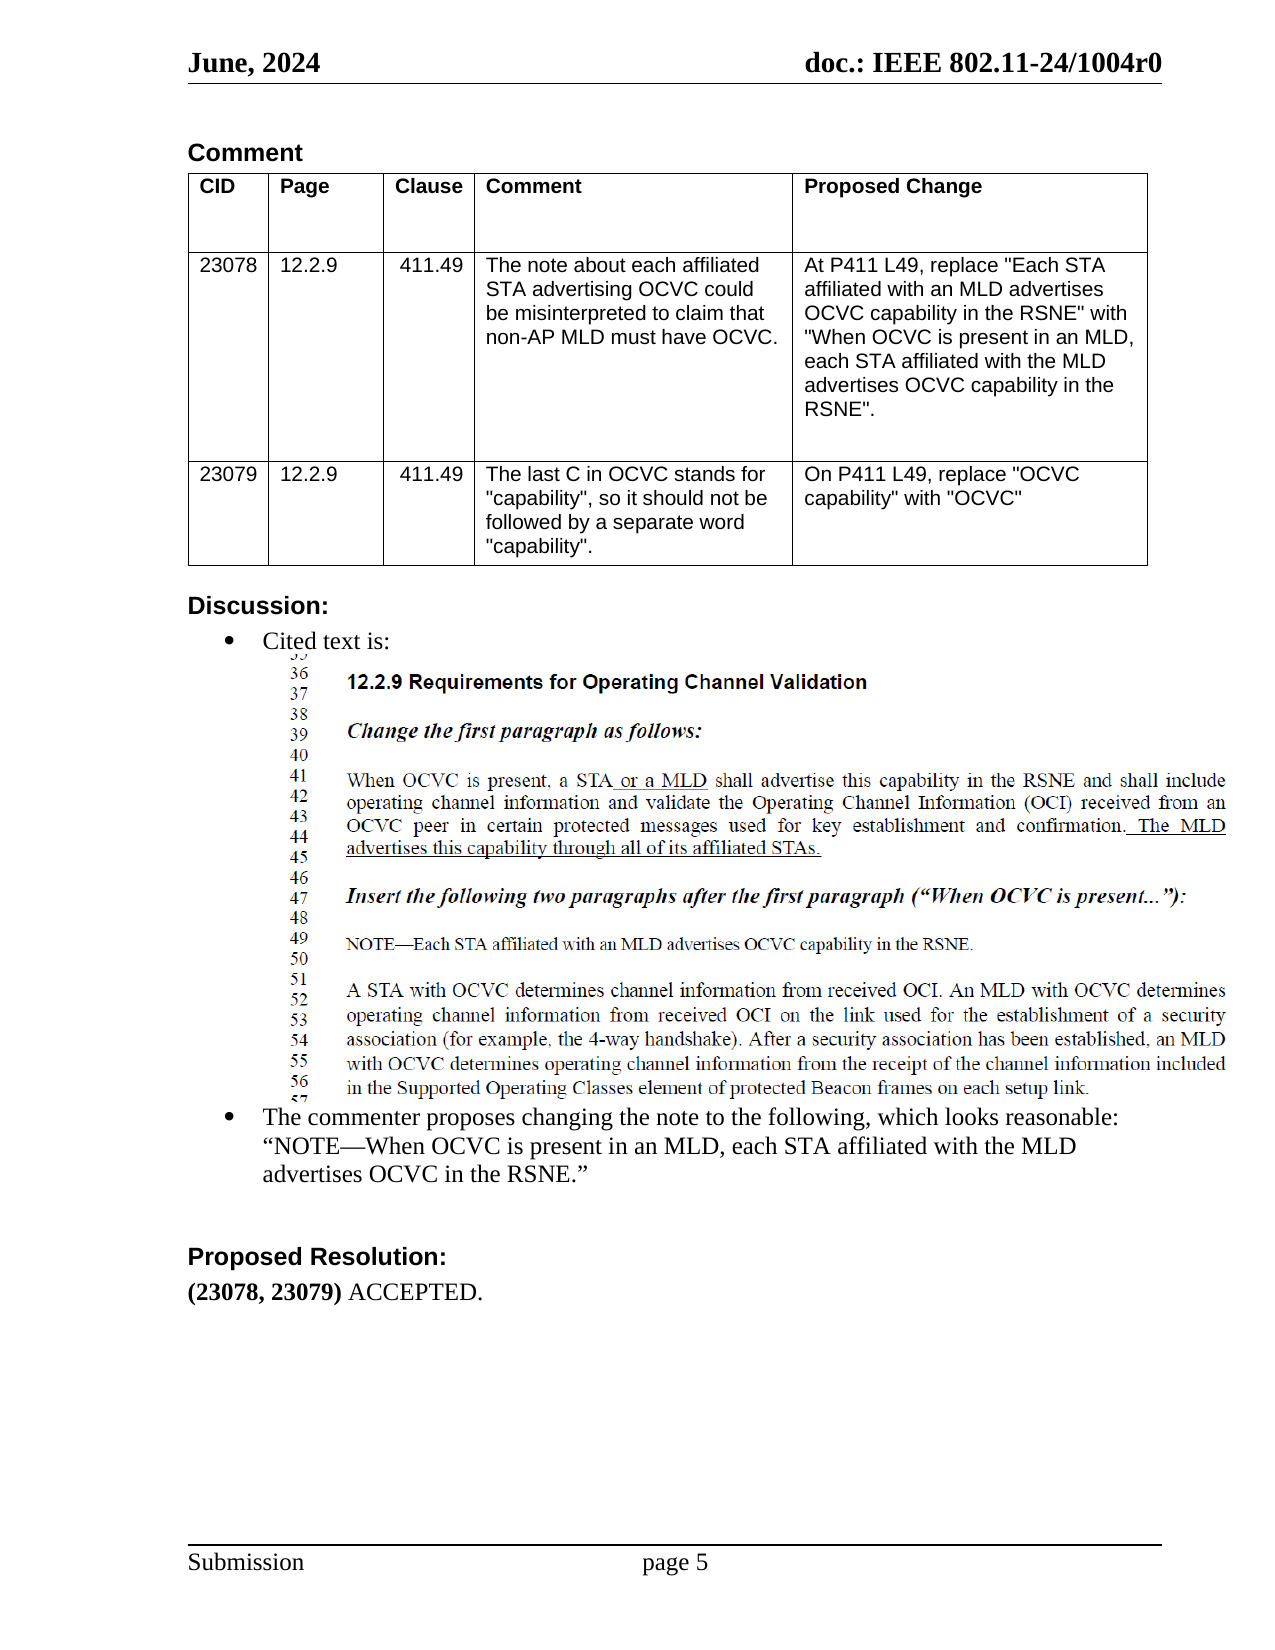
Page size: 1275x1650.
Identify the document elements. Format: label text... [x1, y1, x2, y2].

subtitle Proposed Resolution: [187, 1242, 1162, 1271]
table_header Comment [475, 174, 792, 252]
list Cited text is: [225, 626, 1162, 654]
subtitle Discussion: [187, 591, 1162, 619]
table_cell At P411 L49, replace "Each STA affiliated with an MLD advertises OCVC capability in the RSNE" with "When OCVC is present in an MLD, each STA affiliated with the MLD advertises OCVC capability in the RSNE". [793, 253, 1147, 461]
text (23078, 23079) ACCEPTED. [187, 1277, 1162, 1306]
subtitle Comment [187, 137, 1162, 166]
table_cell 12.2.9 [269, 462, 383, 565]
table_header CID [189, 174, 268, 252]
list “NOTE—When OCVC is present in an MLD, each STA affiliated with the MLD advertises OCVC in the RSNE.” [262, 1131, 1162, 1188]
table_header Proposed Change [793, 174, 1147, 252]
table_cell On P411 L49, replace "OCVC capability" with "OCVC" [793, 462, 1147, 565]
table_cell 23079 [189, 462, 268, 565]
table_cell 411.49 [384, 253, 474, 461]
table_cell The last C in OCVC stands for "capability", so it should not be followed by a separate word "capability". [475, 462, 792, 565]
table_cell 12.2.9 [269, 253, 383, 461]
table_cell 23078 [189, 253, 268, 461]
picture [262, 654, 1238, 1102]
table_cell The note about each affiliated STA advertising OCVC could be misinterpreted to claim that non-AP MLD must have OCVC. [475, 253, 792, 461]
table_header Clause [384, 174, 474, 252]
table_cell 411.49 [384, 462, 474, 565]
list The commenter proposes changing the note to the following, which looks reasonable: [225, 1102, 1162, 1131]
table_header Page [269, 174, 383, 252]
